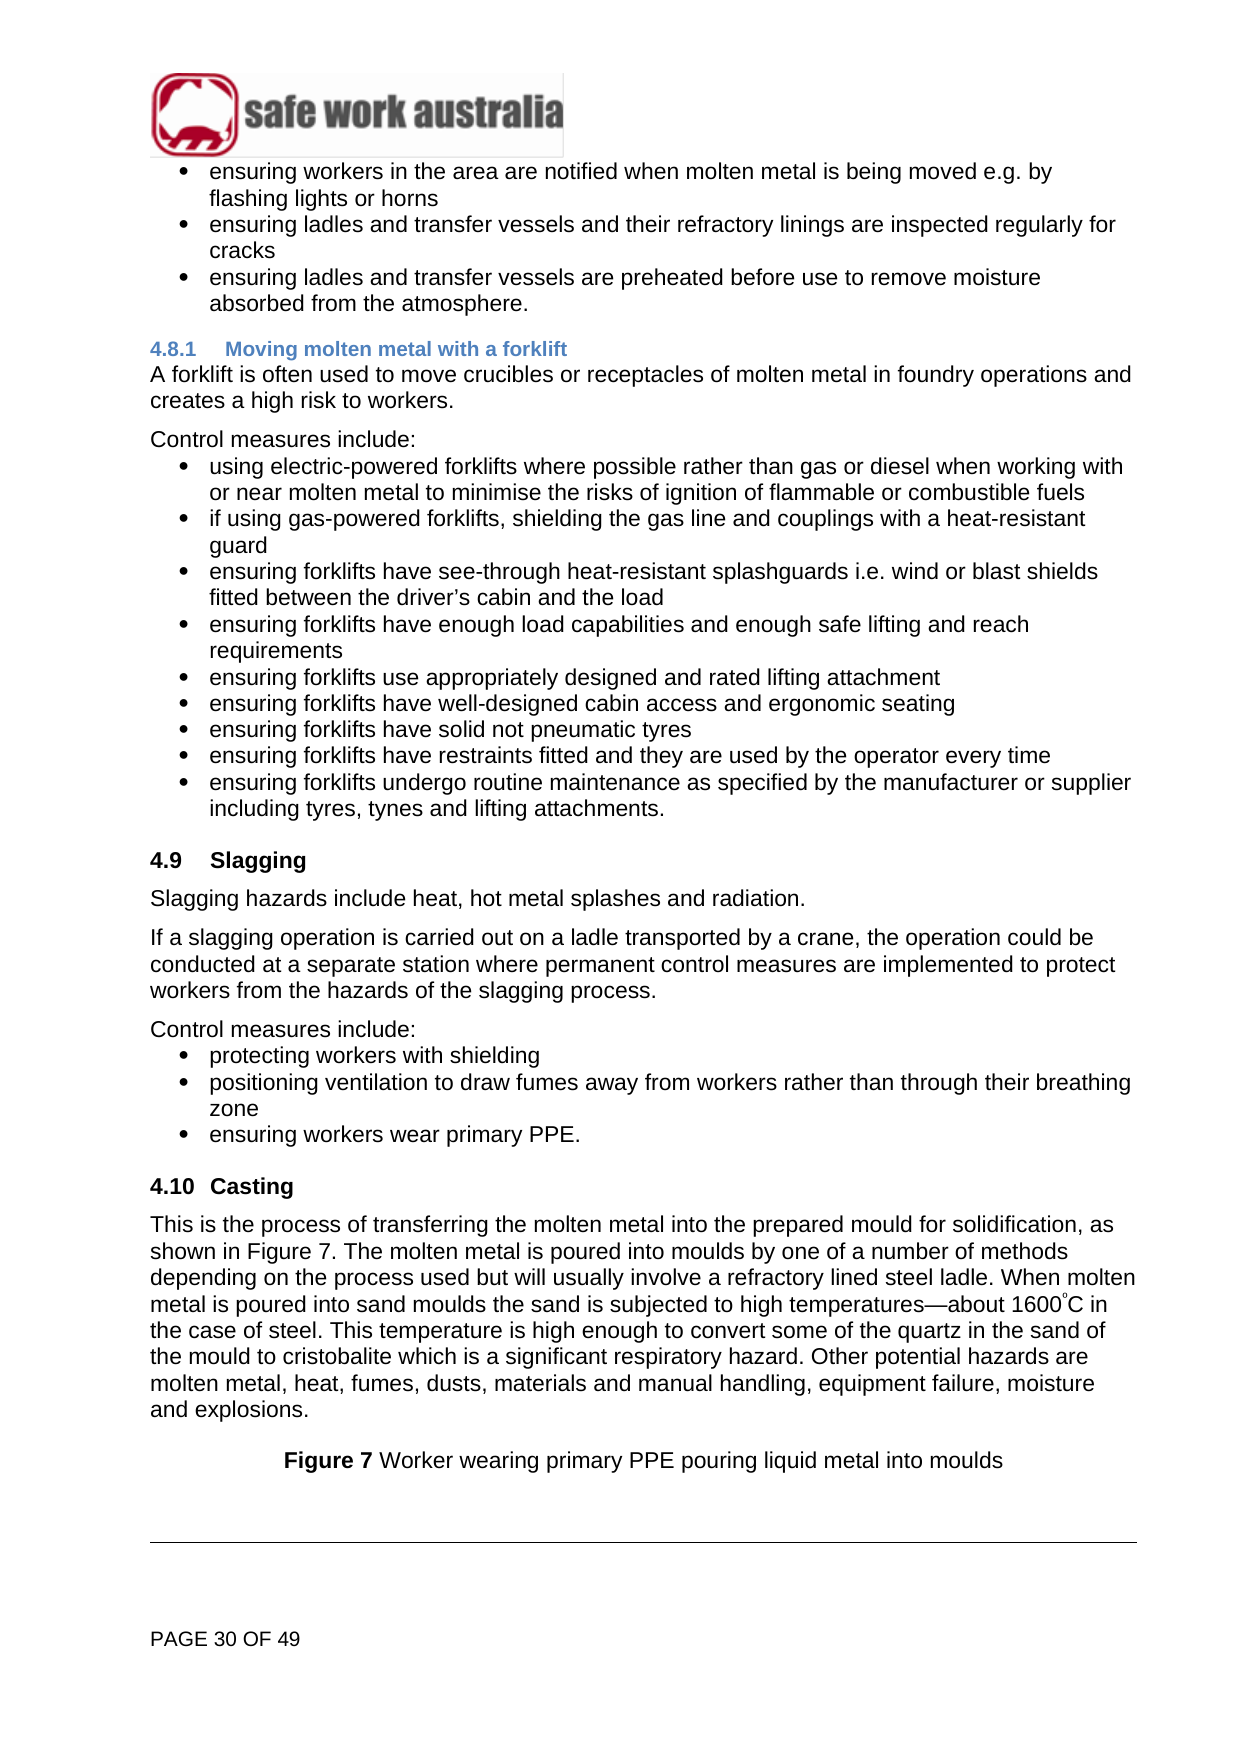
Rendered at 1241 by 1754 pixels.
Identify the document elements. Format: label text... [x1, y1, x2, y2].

text Control measures include: [150, 426, 1137, 453]
list protecting workers with shielding [179, 1042, 1137, 1068]
picture [150, 73, 564, 159]
text If a slagging operation is carried out on a ladle transported by a crane, the operation could be conducted at a separate station where permanent control measures are implemented to protect workers from the hazards of the slagging process. [150, 924, 1137, 1003]
list using electric-powered forklifts where possible rather than gas or diesel when working with or near molten metal to minimise the risks of ignition of flammable or combustible fuels [179, 453, 1137, 505]
list ensuring ladles and transfer vessels and their refractory linings are inspected regularly for cracks [179, 211, 1137, 263]
list ensuring workers wear primary PPE. [179, 1121, 1137, 1148]
list if using gas-powered forklifts, shielding the gas line and couplings with a heat-resistant guard [179, 505, 1137, 558]
text Slagging hazards include heat, hot metal splashes and radiation. [150, 885, 1137, 912]
list ensuring forklifts use appropriately designed and rated lifting attachment [179, 663, 1137, 690]
list positioning ventilation to draw fumes away from workers rather than through their breathing zone [179, 1068, 1137, 1121]
list ensuring ladles and transfer vessels are preheated before use to remove moisture absorbed from the atmosphere. [179, 263, 1137, 316]
list ensuring forklifts have restraints fitted and they are used by the operator every time [179, 742, 1137, 769]
text A forklift is often used to move crucibles or receptacles of molten metal in foundry operations and creates a high risk to workers. [150, 361, 1137, 414]
subtitle Slagging [150, 847, 1137, 873]
text Figure 7 Worker wearing primary PPE pouring liquid metal into moulds [150, 1447, 1137, 1474]
list ensuring forklifts have enough load capabilities and enough safe lifting and reach requirements [179, 611, 1137, 663]
subtitle Moving molten metal with a forklift [150, 337, 1137, 361]
list ensuring forklifts have solid not pneumatic tyres [179, 716, 1137, 742]
list ensuring forklifts have well-designed cabin access and ergonomic seating [179, 690, 1137, 716]
list ensuring forklifts undergo routine maintenance as specified by the manufacturer or supplier including tyres, tynes and lifting attachments. [179, 769, 1137, 822]
list ensuring workers in the area are notified when molten metal is being moved e.g. by flashing lights or horns [179, 158, 1137, 211]
subtitle Casting [150, 1173, 1137, 1199]
text Control measures include: [150, 1016, 1137, 1042]
list ensuring forklifts have see-through heat-resistant splashguards i.e. wind or blast shields fitted between the driver’s cabin and the load [179, 558, 1137, 611]
text This is the process of transferring the molten metal into the prepared mould for solidification, as shown in Figure 7. The molten metal is poured into moulds by one of a number of methods depending on the process used but will usually involve a refractory lined steel ladle. When molten metal is poured into sand moulds the sand is subjected to high temperatures—about 1600ºC in the case of steel. This temperature is high enough to convert some of the quartz in the sand of the mould to cristobalite which is a significant respiratory hazard. Other potential hazards are molten metal, heat, fumes, dusts, materials and manual handling, equipment failure, moisture and explosions. [150, 1211, 1137, 1422]
